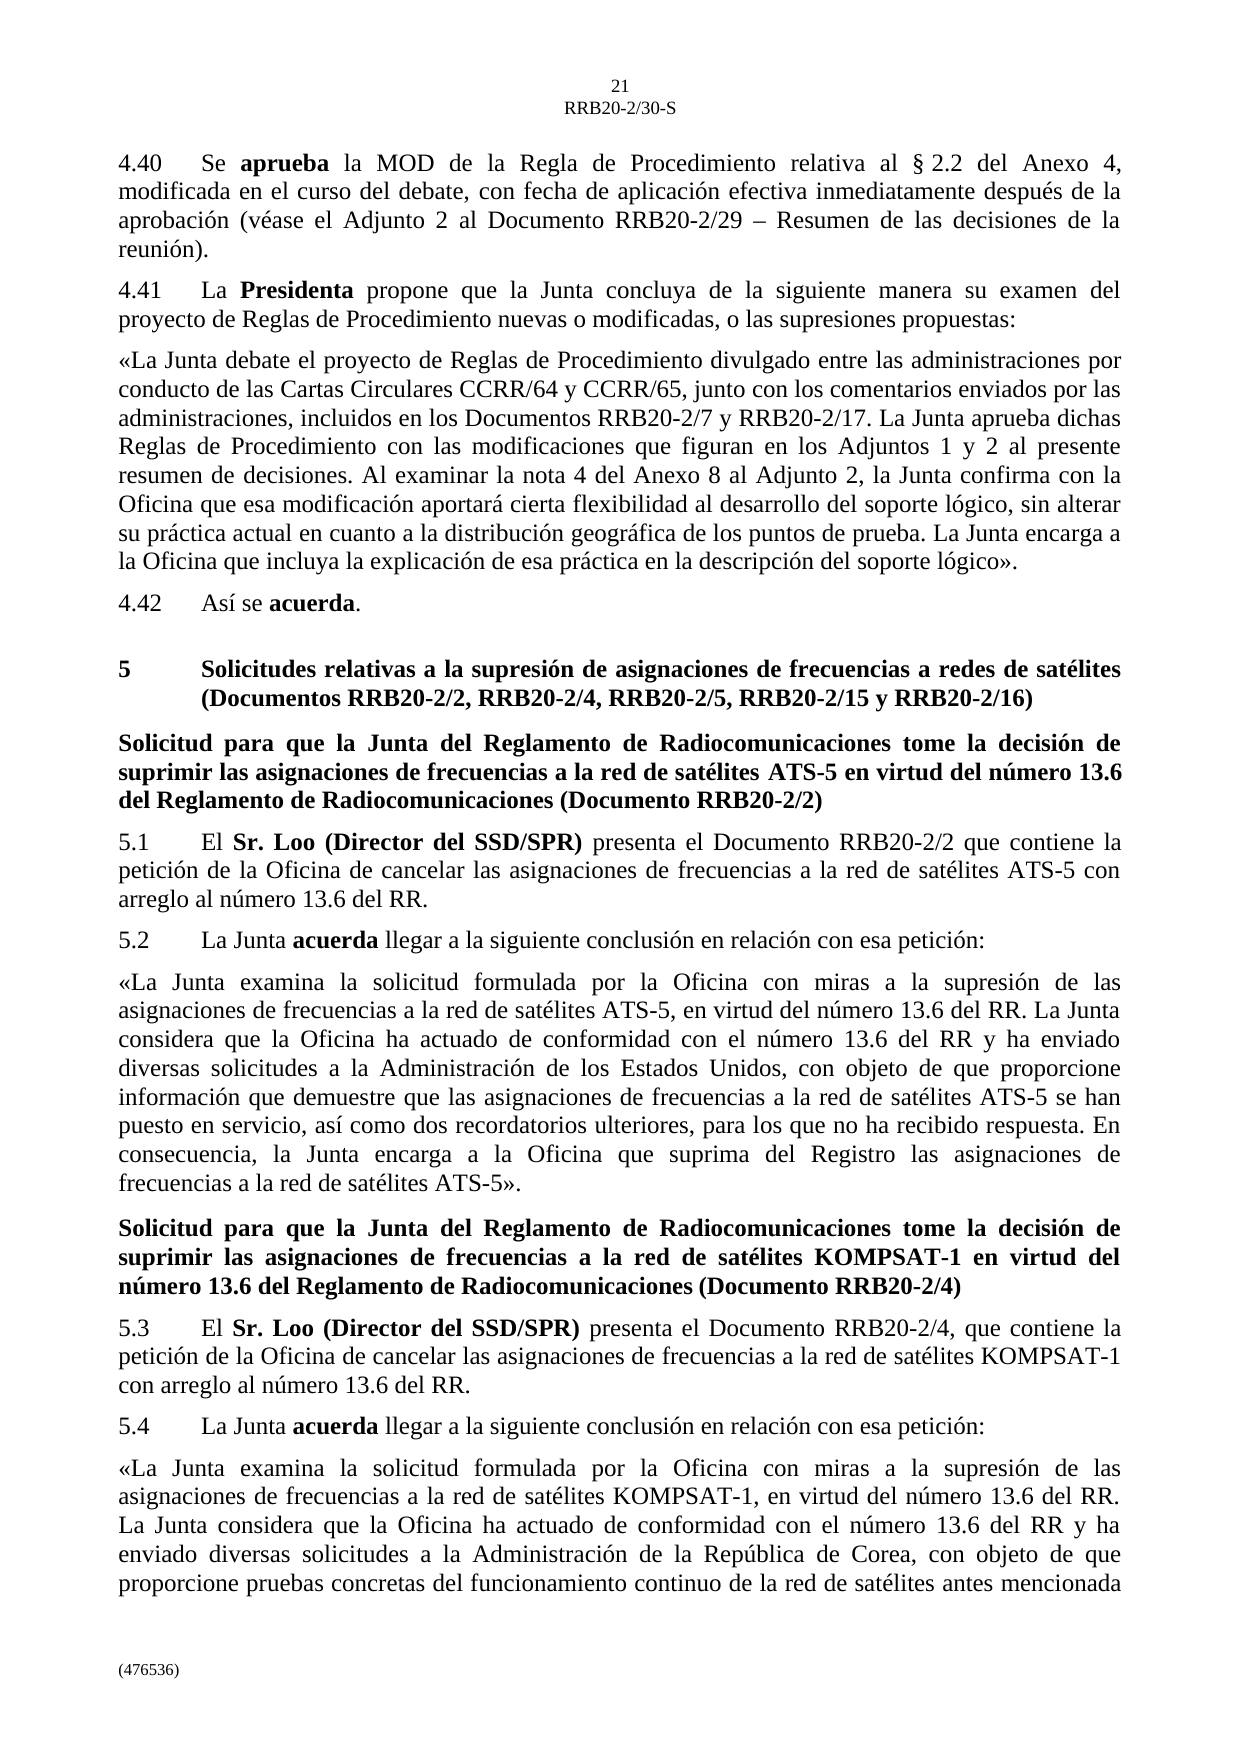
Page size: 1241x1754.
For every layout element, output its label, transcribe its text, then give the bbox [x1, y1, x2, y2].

text «La Junta debate el proyecto de Reglas de Procedimiento divulgado entre las administraciones por conducto de las Cartas Circulares CCRR/64 y CCRR/65, junto con los comentarios enviados por las administraciones, incluidos en los Documentos RRB20-2/7 y RRB20-2/17. La Junta aprueba dichas Reglas de Procedimiento con las modificaciones que figuran en los Adjuntos 1 y 2 al presente resumen de decisiones. Al examinar la nota 4 del Anexo 8 al Adjunto 2, la Junta confirma con la Oficina que esa modificación aportará cierta flexibilidad al desarrollo del soporte lógico, sin alterar su práctica actual en cuanto a la distribución geográfica de los puntos de prueba. La Junta encarga a la Oficina que incluya la explicación de esa práctica en la descripción del soporte lógico». [118, 345, 1122, 575]
text 5.2 La Junta acuerda llegar a la siguiente conclusión en relación con esa petición: [118, 926, 1122, 954]
subtitle 5 Solicitudes relativas a la supresión de asignaciones de frecuencias a redes de satélites (Documentos RRB20-2/2, RRB20-2/4, RRB20-2/5, RRB20-2/15 y RRB20-2/16) [118, 654, 1122, 711]
text 5.1 El Sr. Loo (Director del SSD/SPR) presenta el Documento RRB20-2/2 que contiene la petición de la Oficina de cancelar las asignaciones de frecuencias a la red de satélites ATS-5 con arreglo al número 13.6 del RR. [118, 827, 1122, 913]
text «La Junta examina la solicitud formulada por la Oficina con miras a la supresión de las asignaciones de frecuencias a la red de satélites ATS-5, en virtud del número 13.6 del RR. La Junta considera que la Oficina ha actuado de conformidad con el número 13.6 del RR y ha enviado diversas solicitudes a la Administración de los Estados Unidos, con objeto de que proporcione información que demuestre que las asignaciones de frecuencias a la red de satélites ATS-5 se han puesto en servicio, así como dos recordatorios ulteriores, para los que no ha recibido respuesta. En consecuencia, la Junta encarga a la Oficina que suprima del Registro las asignaciones de frecuencias a la red de satélites ATS-5». [118, 967, 1122, 1197]
text 4.40 Se aprueba la MOD de la Regla de Procedimiento relativa al § 2.2 del Anexo 4, modificada en el curso del debate, con fecha de aplicación efectiva inmediatamente después de la aprobación (véase el Adjunto 2 al Documento RRB20-2/29 – Resumen de las decisiones de la reunión). [118, 148, 1122, 263]
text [118, 1453, 1122, 1596]
text 4.42 Así se acuerda. [118, 588, 1122, 616]
subtitle Solicitud para que la Junta del Reglamento de Radiocomunicaciones tome la decisión de suprimir las asignaciones de frecuencias a la red de satélites ATS-5 en virtud del número 13.6 del Reglamento de Radiocomunicaciones (Documento RRB20-2/2) [118, 728, 1122, 814]
subtitle Solicitud para que la Junta del Reglamento de Radiocomunicaciones tome la decisión de suprimir las asignaciones de frecuencias a la red de satélites KOMPSAT-1 en virtud del número 13.6 del Reglamento de Radiocomunicaciones (Documento RRB20-2/4) [118, 1213, 1122, 1300]
text 5.4 La Junta acuerda llegar a la siguiente conclusión en relación con esa petición: [118, 1411, 1122, 1440]
text 4.41 La Presidenta propone que la Junta concluya de la siguiente manera su examen del proyecto de Reglas de Procedimiento nuevas o modificadas, o las supresiones propuestas: [118, 275, 1122, 333]
text 5.3 El Sr. Loo (Director del SSD/SPR) presenta el Documento RRB20-2/4, que contiene la petición de la Oficina de cancelar las asignaciones de frecuencias a la red de satélites KOMPSAT-1 con arreglo al número 13.6 del RR. [118, 1313, 1122, 1399]
